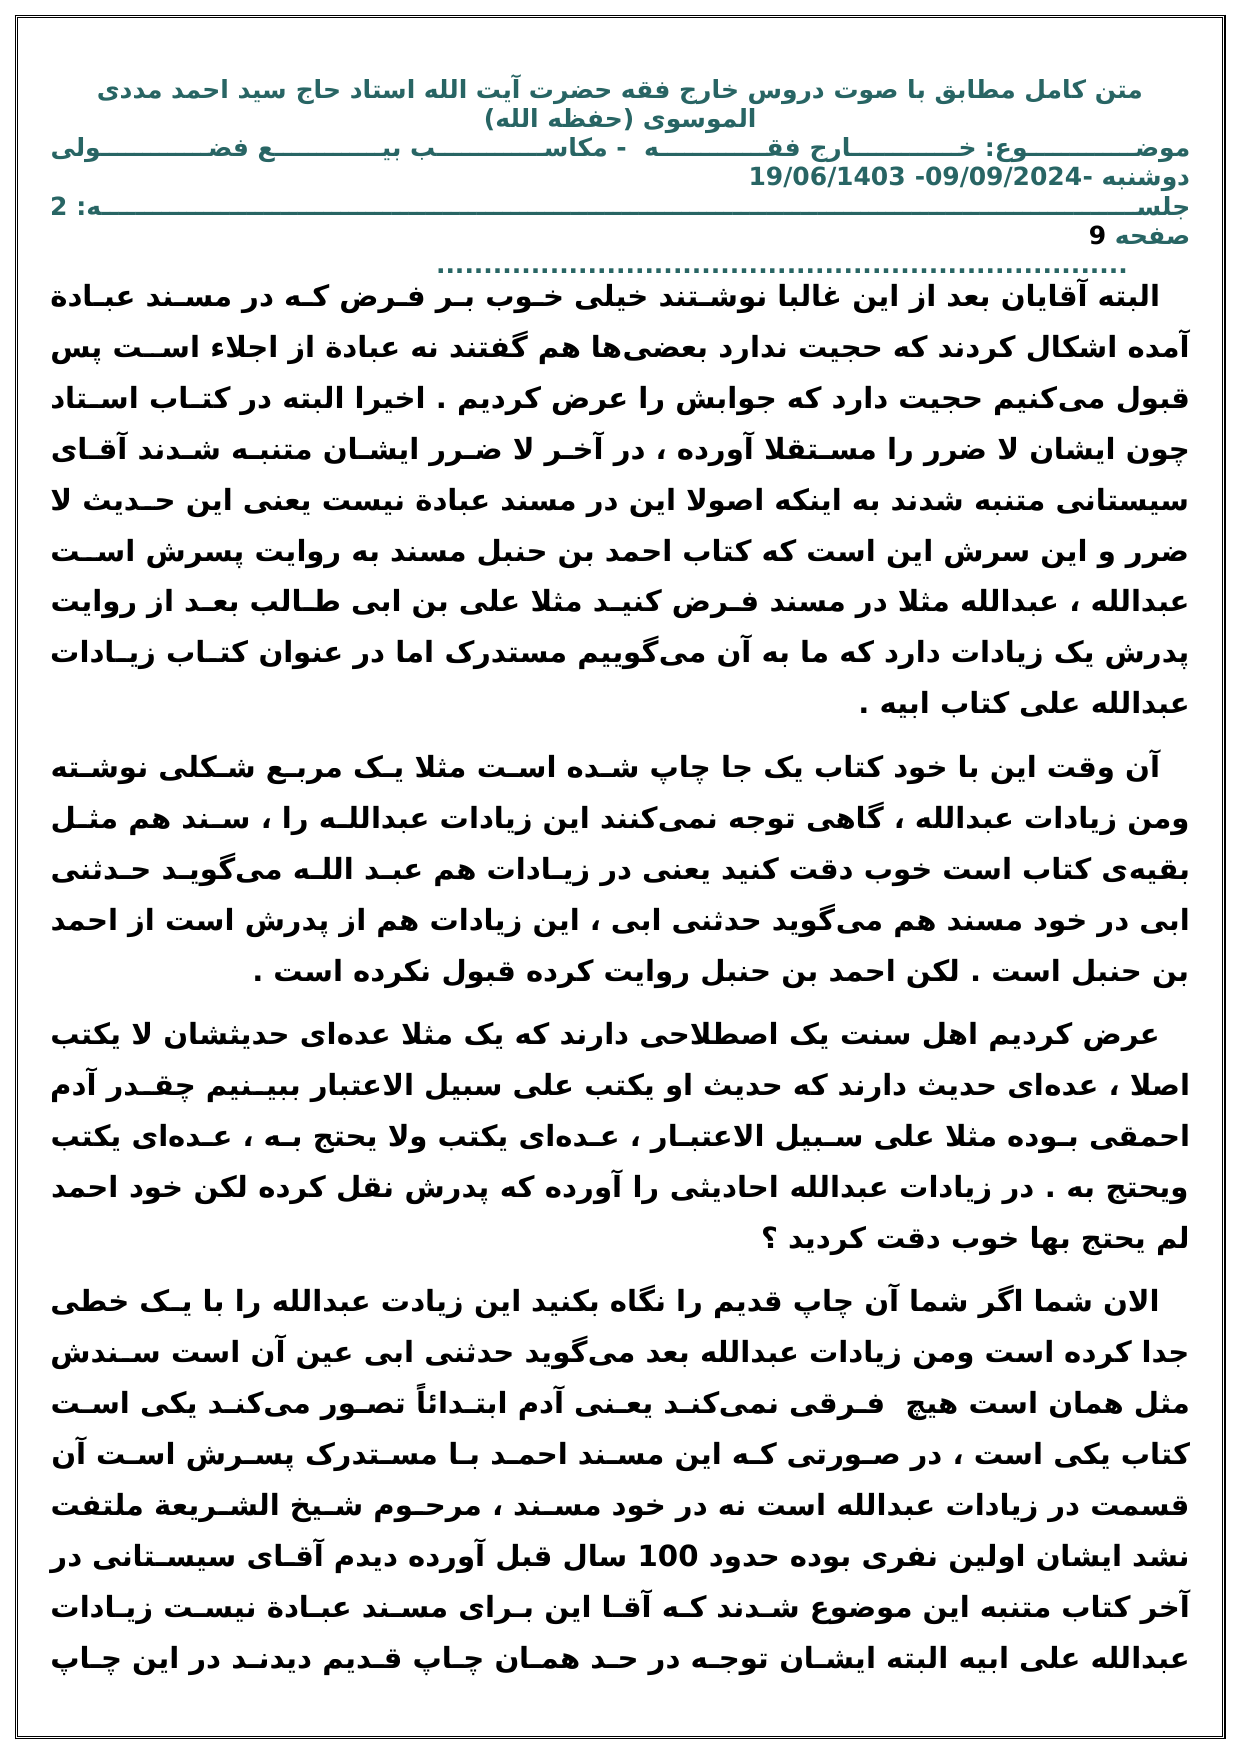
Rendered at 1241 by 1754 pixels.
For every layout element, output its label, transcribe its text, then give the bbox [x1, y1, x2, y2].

text البته آقایان بعد از این غالبا نوشتند خیلی خوب بر فرض که در مسند عبادة آمده اشکال کردند که حجیت ندارد بعضی‌ها هم گفتند نه عبادة از اجلاء است پس قبول می‌کنیم حجیت دارد که جوابش را عرض کردیم . اخیرا البته در کتاب استاد چون ایشان لا ضرر را مستقلا آورده ، در آخر لا ضرر ایشان متنبه شدند آقای سیستانی متنبه شدند به اینکه اصولا این در مسند عبادة نیست یعنی این حدیث لا ضرر و این سرش این است که کتاب احمد بن حنبل مسند به روایت پسرش است عبدالله ، عبدالله مثلا در مسند فرض کنید مثلا علی بن ابی طالب بعد از روایت پدرش یک زیادات دارد که ما به آن می‌گوییم مستدرک اما در عنوان کتاب زیادات عبدالله علی کتاب ابیه . [50, 279, 1190, 721]
text آن وقت این با خود کتاب یک جا چاپ شده است مثلا یک مربع شکلی نوشته ومن زیادات عبدالله ، گاهی توجه نمی‌کنند این زیادات عبدالله را ، سند هم مثل بقیه‌ی کتاب است خوب دقت کنید یعنی در زیادات هم عبد الله می‌گوید حدثنی ابی در خود مسند هم می‌گوید حدثنی ابی ، این زیادات هم از پدرش است از احمد بن حنبل است . لکن احمد بن حنبل روایت کرده قبول نکرده است . [50, 750, 1190, 988]
text عرض کردیم اهل سنت یک اصطلاحی دارند که یک مثلا عده‌ای حدیثشان لا یکتب اصلا ، عده‌ای حدیث دارند که حدیث او یکتب علی سبیل الاعتبار ببینیم چقدر آدم احمقی بوده مثلا علی سبیل الاعتبار ، عده‌ای یکتب ولا یحتج به ، عده‌ای یکتب ویحتج به . در زیادات عبدالله احادیثی را آورده که پدرش نقل کرده لکن خود احمد لم یحتج بها خوب دقت کردید ؟ [50, 1017, 1190, 1255]
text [50, 1284, 1190, 1675]
